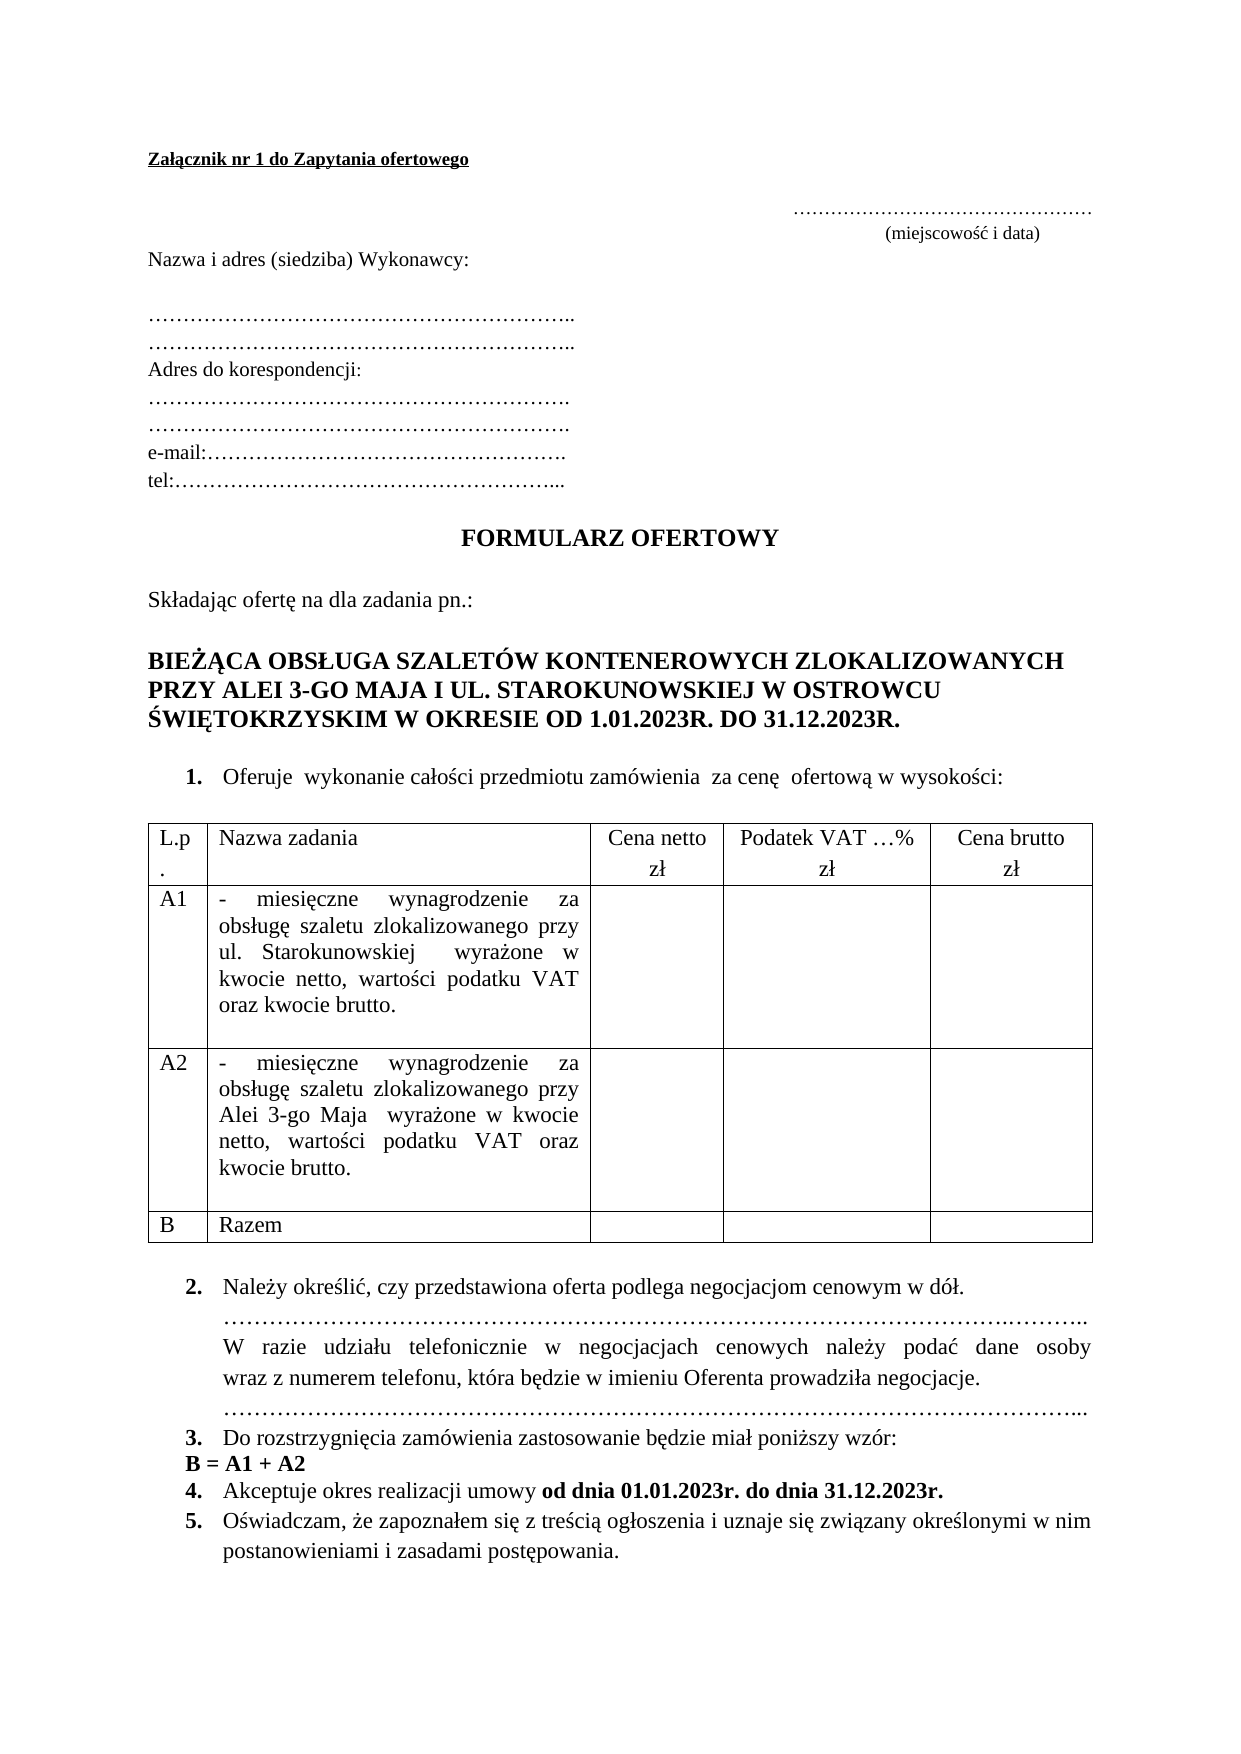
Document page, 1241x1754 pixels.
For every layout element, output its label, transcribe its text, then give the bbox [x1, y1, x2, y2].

list Oferuje wykonanie całości przedmiotu zamówienia za cenę ofertową w wysokości: [185, 763, 1093, 789]
table_cell - miesięczne wynagrodzenie za obsługę szaletu zlokalizowanego przy ul. Starokunowskiej wyrażone w kwocie netto, wartości podatku VAT oraz kwocie brutto. [208, 886, 590, 1047]
text FORMULARZ OFERTOWY [148, 523, 1093, 552]
list …………………………………………………………………………………………………... [223, 1394, 1093, 1420]
text ……………………………………………………. [148, 385, 1093, 409]
list W razie udziału telefonicznie w negocjacjach cenowych należy podać dane osoby wraz z numerem telefonu, która będzie w imieniu Oferenta prowadziła negocjacje. [223, 1333, 1093, 1390]
text B = A1 + A2 [185, 1450, 1093, 1477]
table_header Cena brutto zł [931, 824, 1092, 884]
text tel:………………………………………………... [148, 468, 1093, 492]
text ………………………………………… [148, 197, 1093, 219]
table_cell [591, 1212, 723, 1242]
text BIEŻĄCA OBSŁUGA SZALETÓW KONTENEROWYCH ZLOKALIZOWANYCH PRZY ALEI 3-GO MAJA I UL. STAROKUNOWSKIEJ W OSTROWCU ŚWIĘTOKRZYSKIM W OKRESIE OD 1.01.2023R. DO 31.12.2023R. [148, 646, 1093, 733]
table_cell A1 [149, 886, 207, 1047]
table_header Nazwa zadania [208, 824, 590, 884]
table_cell - miesięczne wynagrodzenie za obsługę szaletu zlokalizowanego przy Alei 3-go Maja wyrażone w kwocie netto, wartości podatku VAT oraz kwocie brutto. [208, 1049, 590, 1211]
table_cell [931, 1049, 1092, 1211]
text Składając ofertę na dla zadania pn.: [148, 586, 1093, 612]
text Załącznik nr 1 do Zapytania ofertowego [148, 148, 1093, 169]
table_cell [724, 886, 930, 1047]
list Do rozstrzygnięcia zamówienia zastosowanie będzie miał poniższy wzór: [185, 1424, 1093, 1450]
table_cell A2 [149, 1049, 207, 1211]
table_cell [724, 1212, 930, 1242]
table_cell B [149, 1212, 207, 1242]
table_cell Razem [208, 1212, 590, 1242]
text Adres do korespondencji: [148, 357, 1093, 381]
table_header Cena netto zł [591, 824, 723, 884]
table_cell [591, 1049, 723, 1211]
list Należy określić, czy przedstawiona oferta podlega negocjacjom cenowym w dół. [185, 1273, 1093, 1299]
table_cell [931, 886, 1092, 1047]
text …………………………………………………….. [148, 329, 1093, 354]
text …………………………………………………….. [148, 302, 1093, 326]
list ………………………………………………………………………………………….……….. [223, 1303, 1093, 1329]
table_header L.p. [149, 824, 207, 884]
text ……………………………………………………. [148, 412, 1093, 436]
list Oświadczam, że zapoznałem się z treścią ogłoszenia i uznaje się związany określonymi w nim postanowieniami i zasadami postępowania. [185, 1507, 1093, 1563]
table_cell [591, 886, 723, 1047]
text e-mail:……………………………………………. [148, 440, 1093, 464]
table_header Podatek VAT …% zł [724, 824, 930, 884]
text (miejscowość i data) [148, 222, 1093, 243]
text Nazwa i adres (siedziba) Wykonawcy: [148, 247, 1093, 271]
table_cell [931, 1212, 1092, 1242]
table_cell [724, 1049, 930, 1211]
list Akceptuje okres realizacji umowy od dnia 01.01.2023r. do dnia 31.12.2023r. [185, 1477, 1093, 1503]
